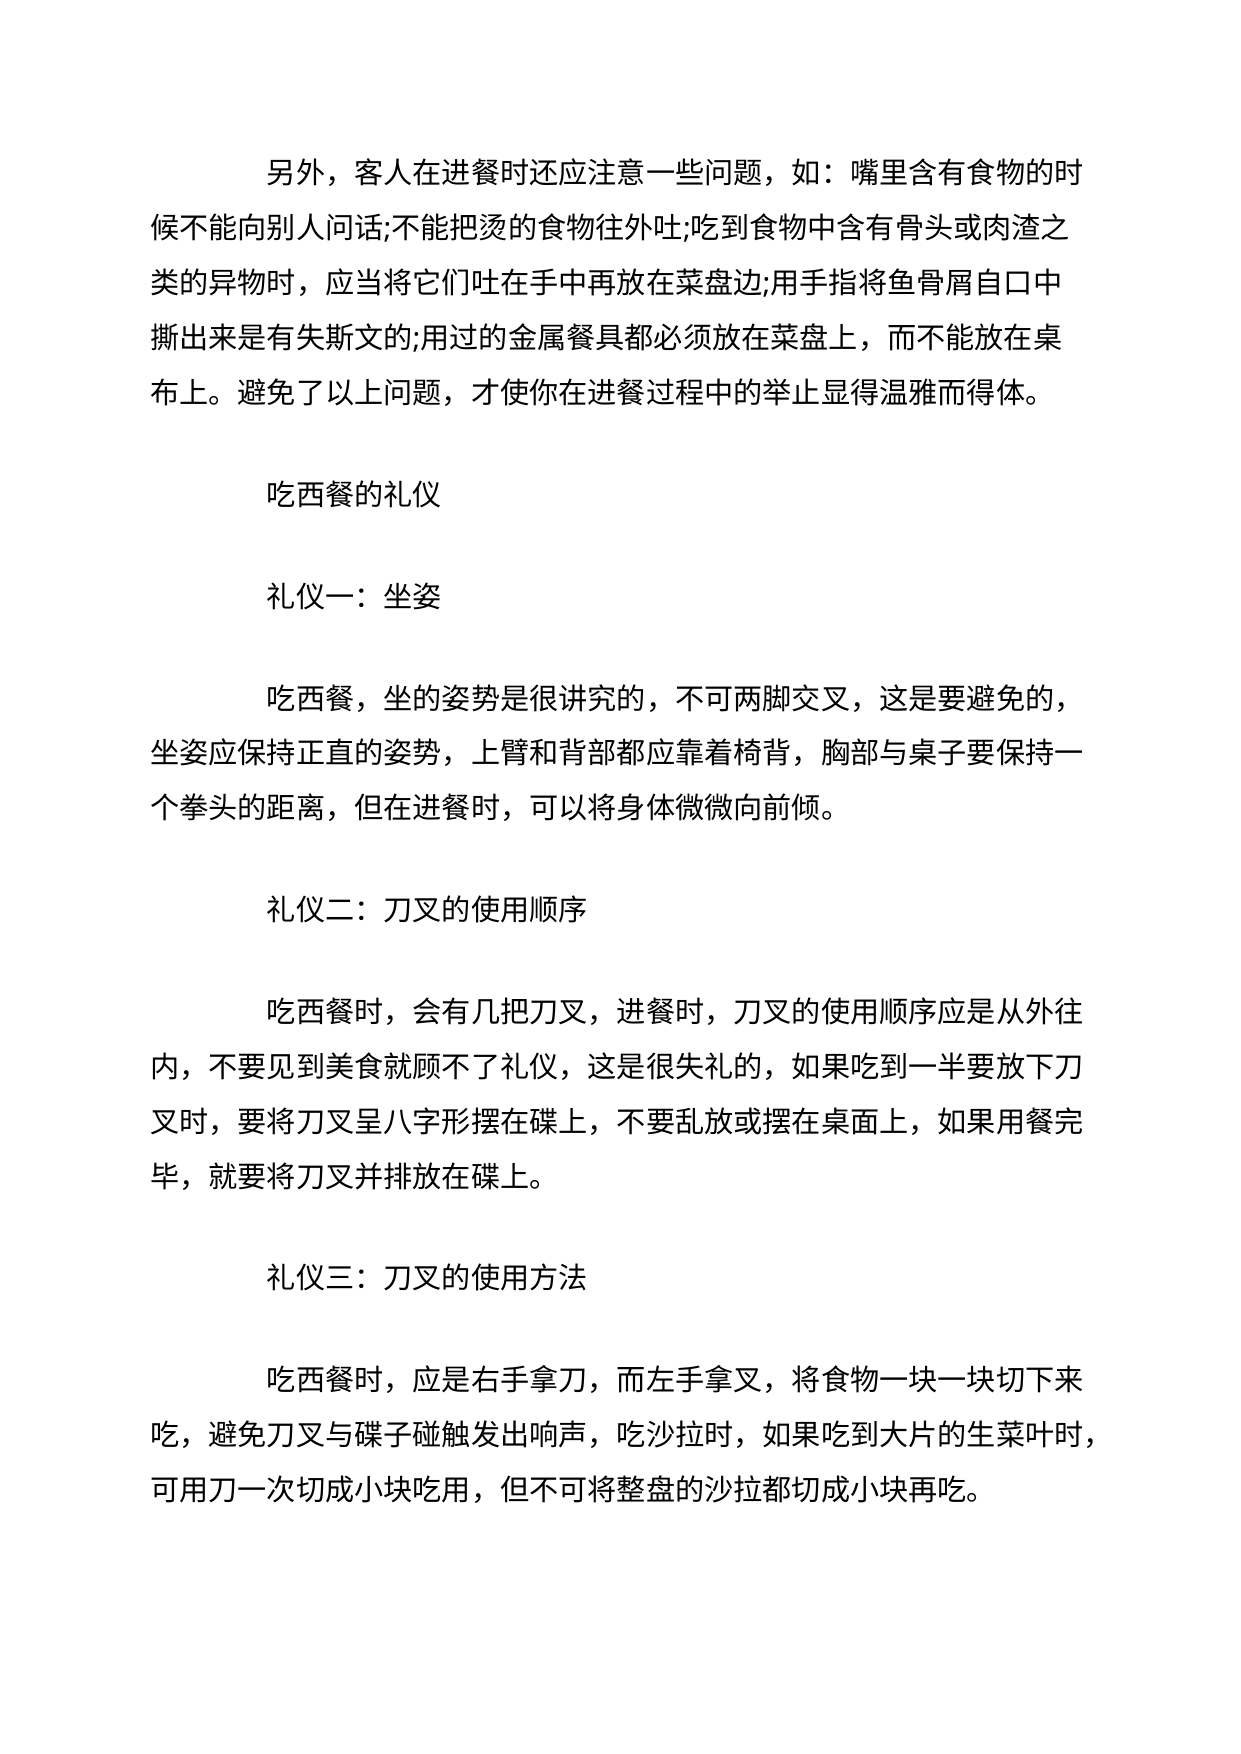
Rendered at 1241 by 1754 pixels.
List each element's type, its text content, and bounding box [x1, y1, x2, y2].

text 另外，客人在进餐时还应注意一些问题，如：嘴里含有食物的时候不能向别人问话;不能把烫的食物往外吐;吃到食物中含有骨头或肉渣之类的异物时，应当将它们吐在手中再放在菜盘边;用手指将鱼骨屑自口中撕出来是有失斯文的;用过的金属餐具都必须放在菜盘上，而不能放在桌布上。避免了以上问题，才使你在进餐过程中的举止显得温雅而得体。 [150, 150, 1090, 412]
text 礼仪三：刀叉的使用方法 [150, 1255, 1090, 1297]
text 吃西餐的礼仪 [150, 472, 1090, 514]
text 吃西餐时，应是右手拿刀，而左手拿叉，将食物一块一块切下来吃，避免刀叉与碟子碰触发出响声，吃沙拉时，如果吃到大片的生菜叶时，可用刀一次切成小块吃用，但不可将整盘的沙拉都切成小块再吃。 [150, 1357, 1090, 1509]
text 吃西餐时，会有几把刀叉，进餐时，刀叉的使用顺序应是从外往内，不要见到美食就顾不了礼仪，这是很失礼的，如果吃到一半要放下刀叉时，要将刀叉呈八字形摆在碟上，不要乱放或摆在桌面上，如果用餐完毕，就要将刀叉并排放在碟上。 [150, 988, 1090, 1196]
text 吃西餐，坐的姿势是很讲究的，不可两脚交叉，这是要避免的，坐姿应保持正直的姿势，上臂和背部都应靠着椅背，胸部与桌子要保持一个拳头的距离，但在进餐时，可以将身体微微向前倾。 [150, 675, 1090, 827]
text 礼仪二：刀叉的使用顺序 [150, 887, 1090, 929]
text 礼仪一：坐姿 [150, 573, 1090, 616]
